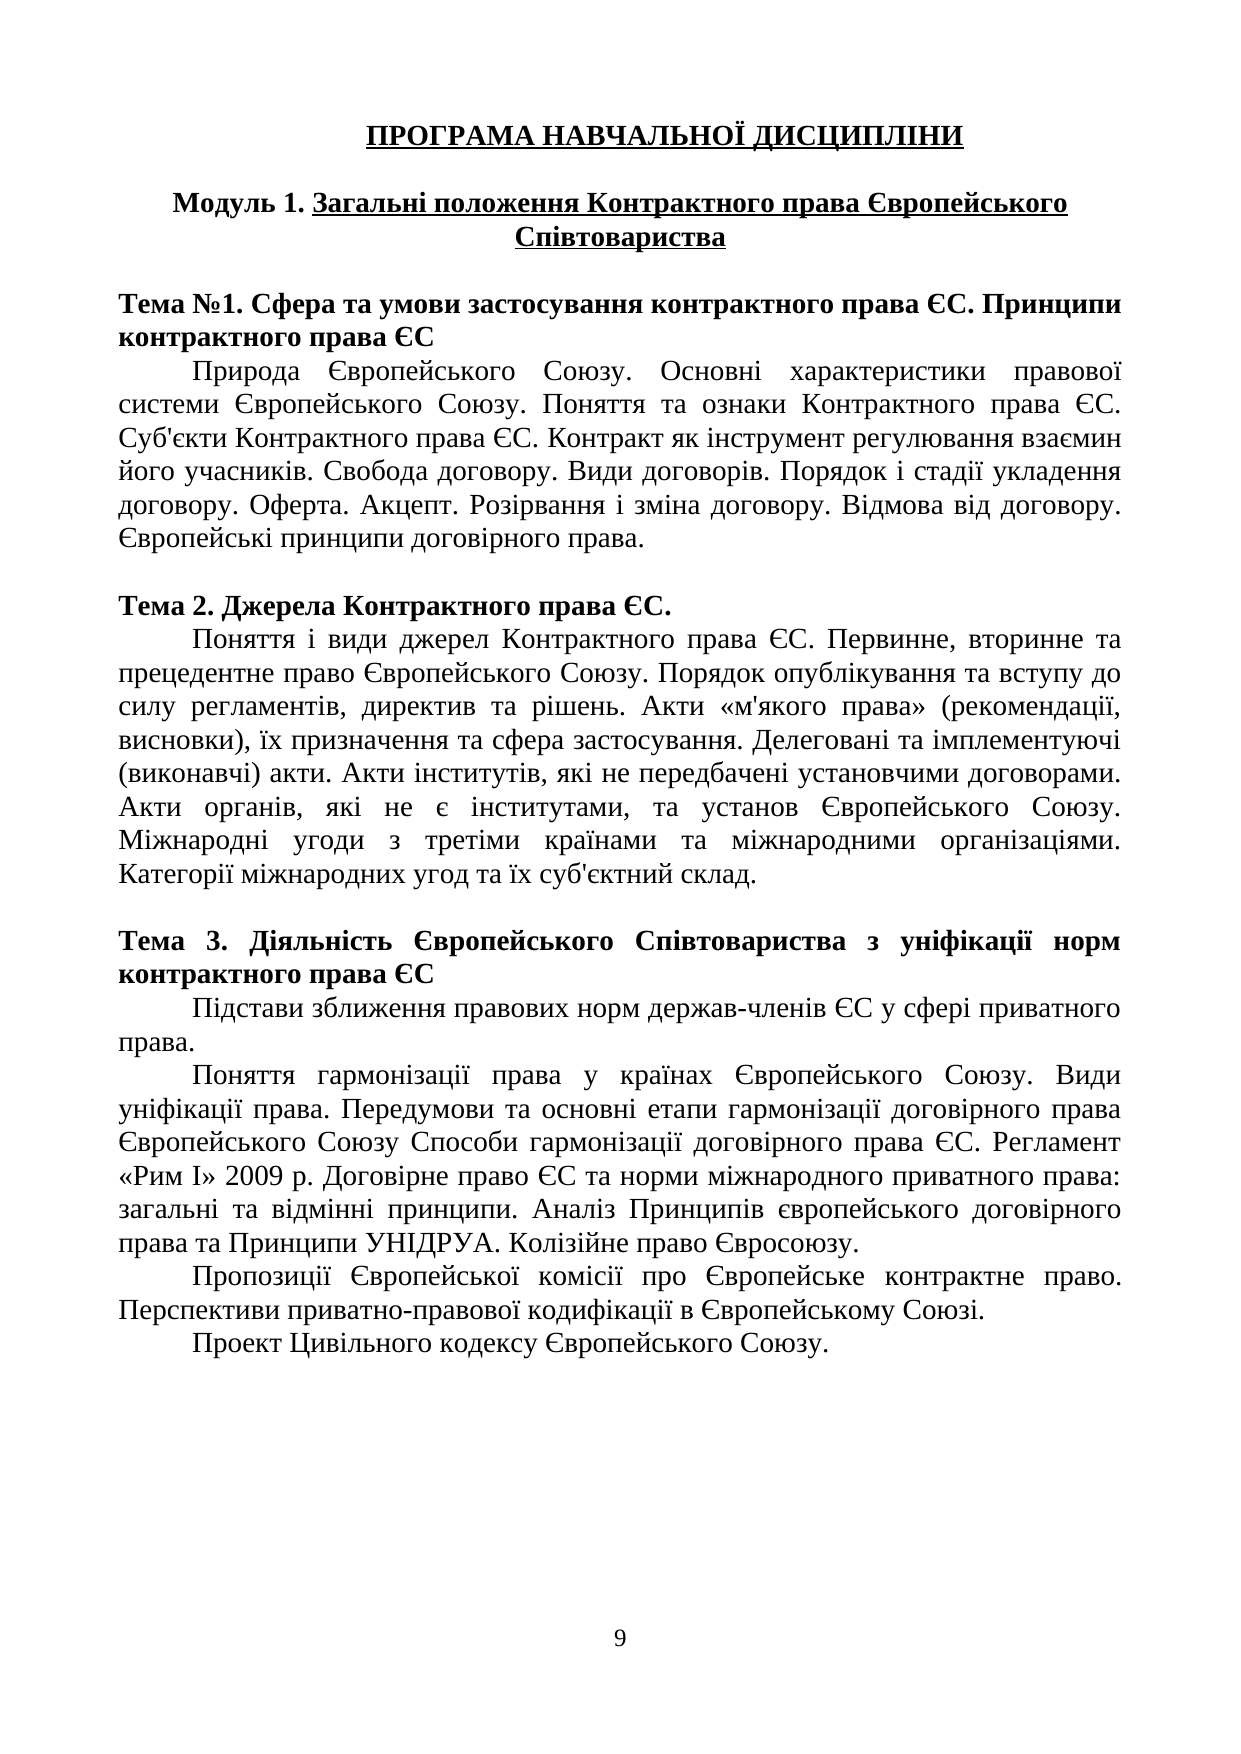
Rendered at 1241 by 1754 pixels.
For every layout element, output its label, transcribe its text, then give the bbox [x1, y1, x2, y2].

text Природа Європейського Союзу. Основні характеристики правової системи Європейського Союзу. Поняття та ознаки Контрактного права ЄС. Суб'єкти Контрактного права ЄС. Контракт як інструмент регулювання взаємин його учасників. Свобода договору. Види договорів. Порядок і стадії укладення договору. Оферта. Акцепт. Розірвання і зміна договору. Відмова від договору. Європейські принципи договірного права. [118, 353, 1122, 554]
text Тема №1. Сфера та умови застосування контрактного права ЄС. Принципи контрактного права ЄС [118, 286, 1122, 353]
text Тема 2. Джерела Контрактного права ЄС. [118, 588, 1122, 621]
text Програма навчальної дисципліни [118, 118, 1122, 152]
text Поняття і види джерел Контрактного права ЄС. Первинне, вторинне та прецедентне право Європейського Союзу. Порядок опублікування та вступу до силу регламентів, директив та рішень. Акти «м'якого права» (рекомендації, висновки), їх призначення та сфера застосування. Делеговані та імплементуючі (виконавчі) акти. Акти інститутів, які не передбачені установчими договорами. Акти органів, які не є інститутами, та установ Європейського Союзу. Міжнародні угоди з третіми країнами та міжнародними організаціями. Категорії міжнародних угод та їх суб'єктний склад. [118, 621, 1122, 889]
text Проект Цивільного кодексу Європейського Союзу. [118, 1326, 1122, 1359]
text Підстави зближення правових норм держав-членів ЄС у сфері приватного права. [118, 990, 1122, 1057]
text Поняття гармонізації права у країнах Європейського Союзу. Види уніфікації права. Передумови та основні етапи гармонізації договірного права Європейського Союзу Способи гармонізації договірного права ЄС. Регламент «Рим I» 2009 р. Договірне право ЄС та норми міжнародного приватного права: загальні та відмінні принципи. Аналіз Принципів європейського договірного права та Принципи УНІДРУА. Колізійне право Євросоюзу. [118, 1057, 1122, 1258]
text Тема 3. Діяльність Європейського Співтовариства з уніфікації норм контрактного права ЄС [118, 923, 1122, 990]
text Пропозиції Європейської комісії про Європейське контрактне право. Перспективи приватно-правової кодифікації в Європейському Союзі. [118, 1258, 1122, 1326]
text Модуль 1. Загальні положення Контрактного права Європейського Співтовариства [118, 185, 1122, 252]
